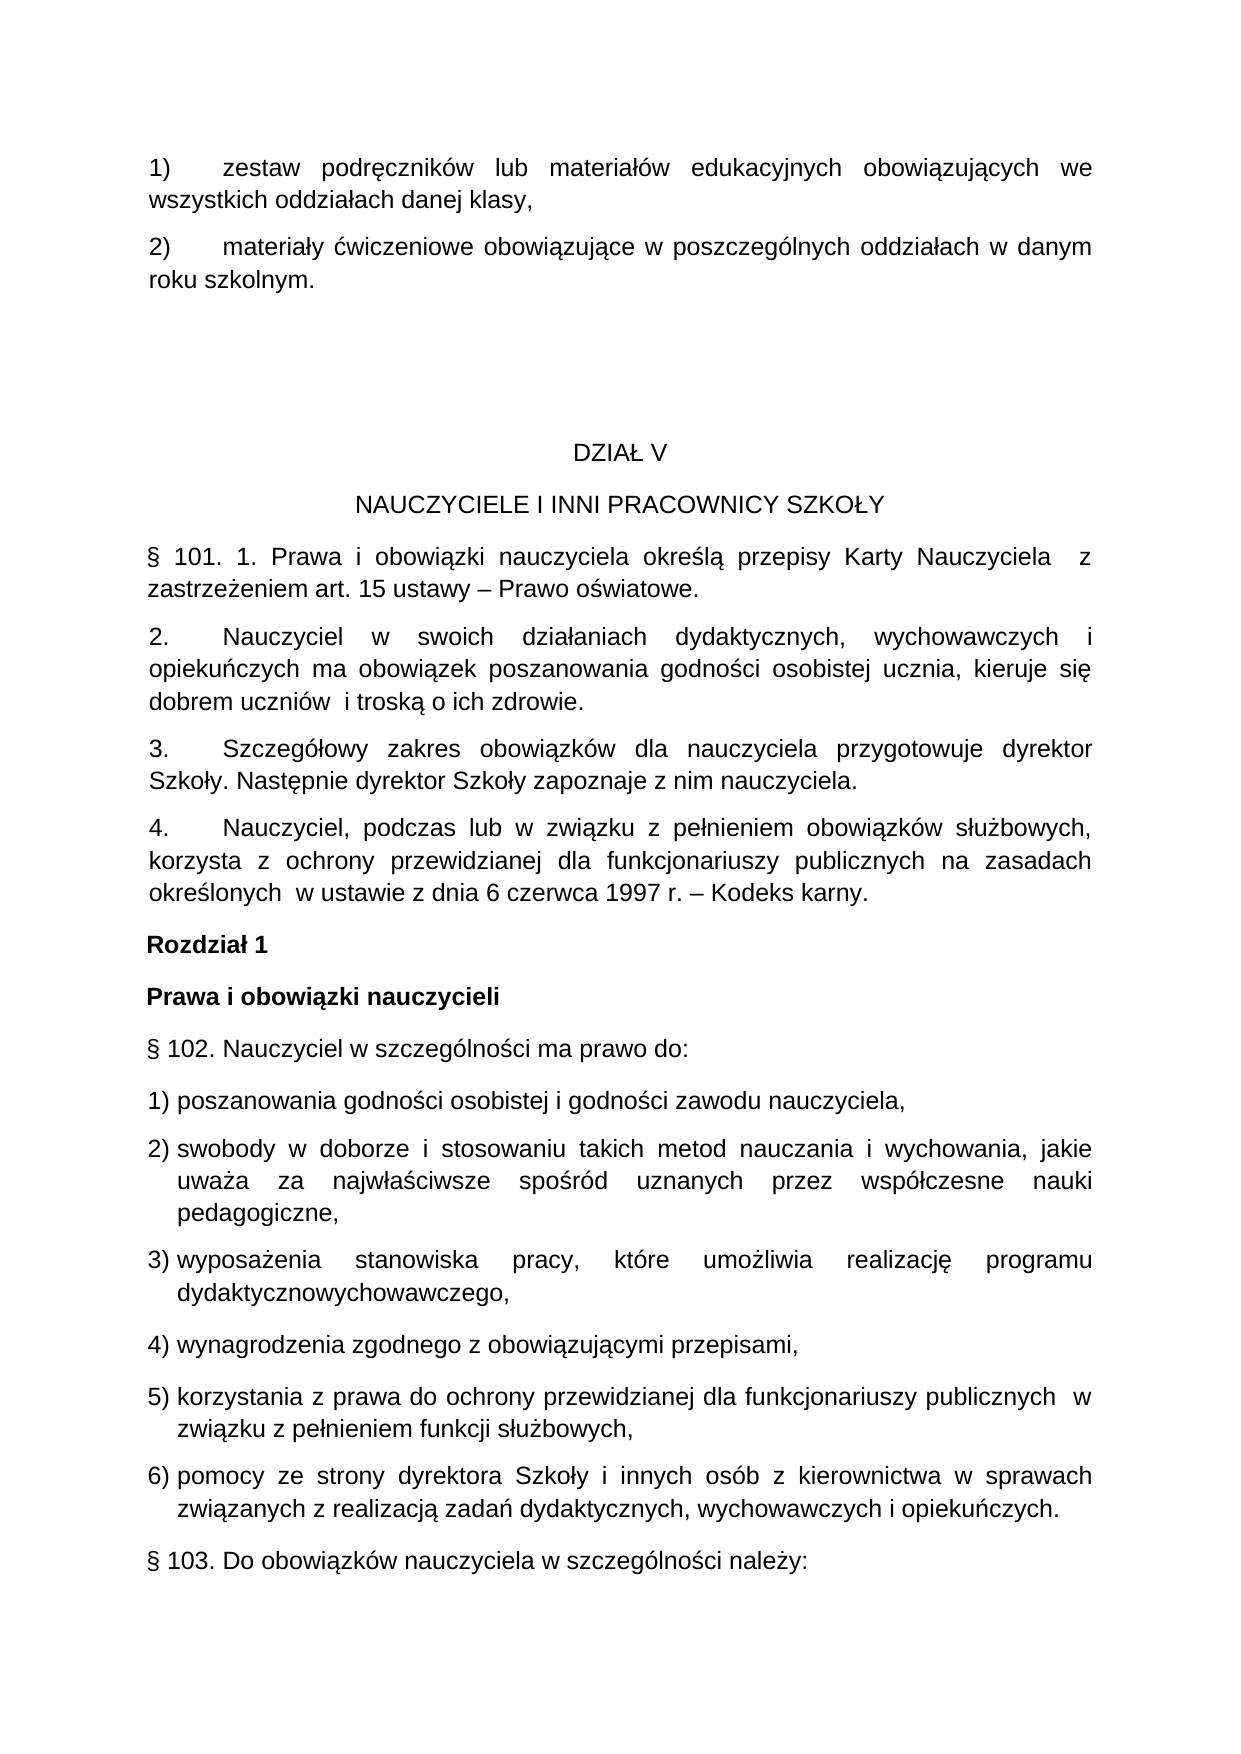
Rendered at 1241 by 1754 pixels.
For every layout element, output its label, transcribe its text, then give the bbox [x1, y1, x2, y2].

text § 101. 1. Prawa i obowiązki nauczyciela określą przepisy Karty Nauczyciela z zastrzeżeniem art. 15 ustawy – Prawo oświatowe. [146, 542, 1093, 603]
text NAUCZYCIELE I INNI PRACOWNICY SZKOŁY [147, 490, 1093, 519]
list wynagrodzenia zgodnego z obowiązującymi przepisami, [147, 1330, 1093, 1358]
list wyposażenia stanowiska pracy, które umożliwia realizację programu dydaktycznowychowawczego, [147, 1246, 1093, 1307]
list Nauczyciel, podczas lub w związku z pełnieniem obowiązków służbowych, korzysta z ochrony przewidzianej dla funkcjonariuszy publicznych na zasadach określonych w ustawie z dnia 6 czerwca 1997 r. – Kodeks karny. [148, 813, 1093, 907]
list zestaw podręczników lub materiałów edukacyjnych obowiązujących we wszystkich oddziałach danej klasy, [148, 152, 1093, 214]
list pomocy ze strony dyrektora Szkoły i innych osób z kierownictwa w sprawach związanych z realizacją zadań dydaktycznych, wychowawczych i opiekuńczych. [147, 1461, 1093, 1522]
list Szczegółowy zakres obowiązków dla nauczyciela przygotowuje dyrektor Szkoły. Następnie dyrektor Szkoły zapoznaje z nim nauczyciela. [148, 734, 1093, 795]
list materiały ćwiczeniowe obowiązujące w poszczególnych oddziałach w danym roku szkolnym. [148, 232, 1093, 293]
list Nauczyciel w swoich działaniach dydaktycznych, wychowawczych i opiekuńczych ma obowiązek poszanowania godności osobistej ucznia, kieruje się dobrem uczniów i troską o ich zdrowie. [148, 622, 1093, 715]
text DZIAŁ V [147, 438, 1093, 467]
subtitle Prawa i obowiązki nauczycieli [146, 982, 1093, 1011]
list poszanowania godności osobistej i godności zawodu nauczyciela, [147, 1086, 1093, 1114]
text § 102. Nauczyciel w szczególności ma prawo do: [146, 1034, 1093, 1063]
text Rozdział 1 [146, 930, 1093, 959]
text § 103. Do obowiązków nauczyciela w szczególności należy: [146, 1546, 1093, 1574]
list korzystania z prawa do ochrony przewidzianej dla funkcjonariuszy publicznych w związku z pełnieniem funkcji służbowych, [147, 1382, 1093, 1443]
list swobody w doborze i stosowaniu takich metod nauczania i wychowania, jakie uważa za najwłaściwsze spośród uznanych przez współczesne nauki pedagogiczne, [147, 1134, 1093, 1227]
